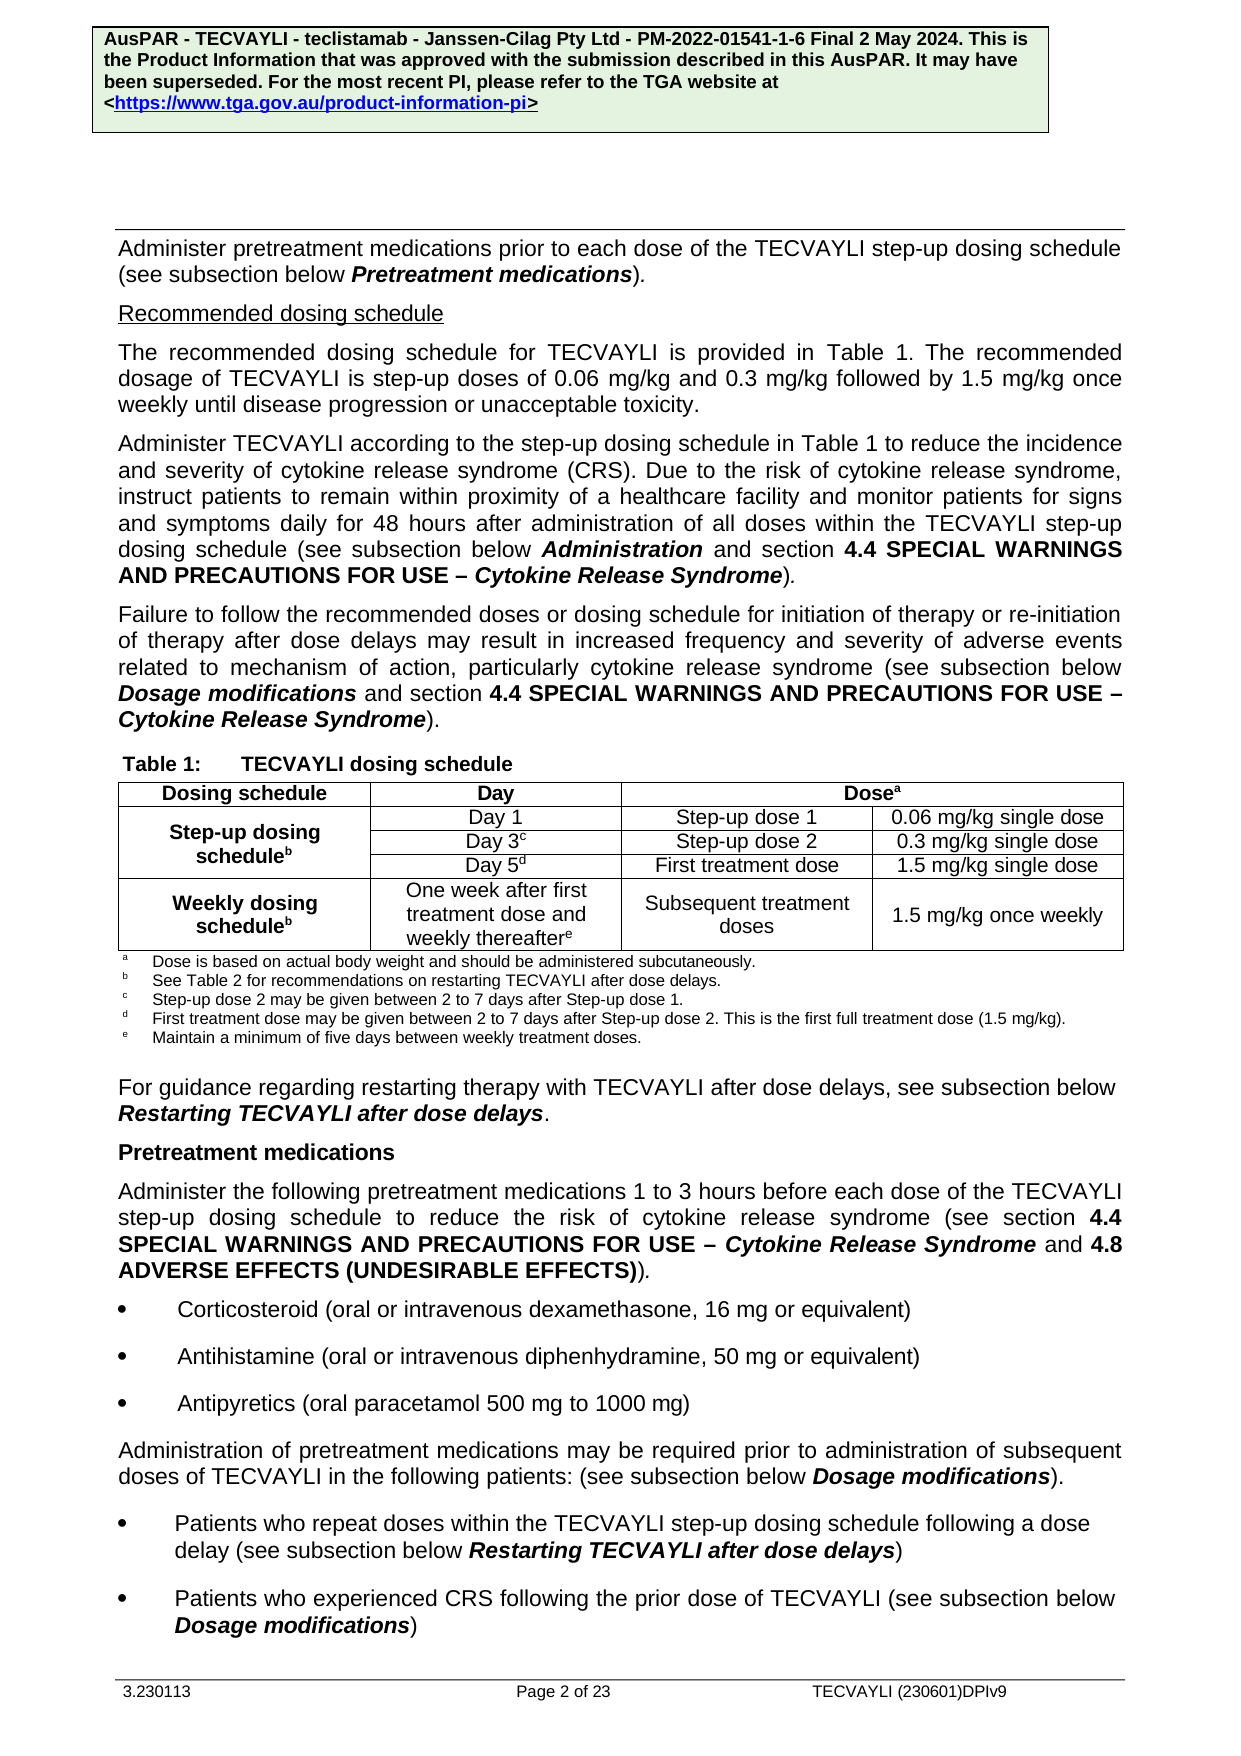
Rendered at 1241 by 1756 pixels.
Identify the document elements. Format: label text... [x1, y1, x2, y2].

list Antihistamine (oral or intravenous diphenhydramine, 50 mg or equivalent) [118, 1343, 1136, 1369]
text Restarting TECVAYLI after dose delays. [118, 1100, 1136, 1126]
table_cell 1.5 mg/kg single dose [873, 855, 1123, 877]
table_cell 1.5 mg/kg once weekly [873, 879, 1123, 950]
table_header Day [371, 783, 621, 806]
table_cell 0.06 mg/kg single dose [873, 807, 1123, 829]
list Antipyretics (oral paracetamol 500 mg to 1000 mg) [118, 1390, 1136, 1416]
text Table 1: TECVAYLI dosing schedule [122, 751, 1136, 775]
text c Step-up dose 2 may be given between 2 to 7 days after Step-up dose 1. [122, 990, 1136, 1009]
text Administer TECVAYLI according to the step-up dosing schedule in Table 1 to reduce the incidence and severity of cytokine release syndrome (CRS). Due to the risk of cytokine release syndrome, instruct patients to remain within proximity of a healthcare facility and monitor patients for signs and symptoms daily for 48 hours after administration of all doses within the TECVAYLI step-up dosing schedule (see subsection below Administration and section 4.4 SPECIAL WARNINGS AND PRECAUTIONS FOR USE – Cytokine Release Syndrome). [118, 430, 1123, 588]
table_cell Day 5d [371, 855, 621, 877]
table_cell One week after first treatment dose and weekly thereaftere [371, 879, 621, 950]
table_cell Step-up dose 1 [622, 807, 872, 829]
list Patients who repeat doses within the TECVAYLI step-up dosing schedule following a dose delay (see subsection below Restarting TECVAYLI after dose delays) [118, 1510, 1122, 1563]
text Administer pretreatment medications prior to each dose of the TECVAYLI step-up dosing schedule (see subsection below Pretreatment medications). [118, 234, 1122, 287]
text Administer the following pretreatment medications 1 to 3 hours before each dose of the TECVAYLI step-up dosing schedule to reduce the risk of cytokine release syndrome (see section 4.4 SPECIAL WARNINGS AND PRECAUTIONS FOR USE – Cytokine Release Syndrome and 4.8 ADVERSE EFFECTS (UNDESIRABLE EFFECTS)). [118, 1178, 1122, 1283]
text The recommended dosing schedule for TECVAYLI is provided in Table 1. The recommended dosage of TECVAYLI is step-up doses of 0.06 mg/kg and 0.3 mg/kg followed by 1.5 mg/kg once weekly until disease progression or unacceptable toxicity. [118, 339, 1122, 418]
table_cell Weekly dosing scheduleb [119, 879, 370, 950]
text Administration of pretreatment medications may be required prior to administration of subsequent doses of TECVAYLI in the following patients: (see subsection below Dosage modifications). [118, 1437, 1123, 1489]
text Dosage modifications) [174, 1612, 1136, 1638]
text e Maintain a minimum of five days between weekly treatment doses. [122, 1028, 1136, 1047]
table_header Dosing schedule [119, 783, 370, 806]
table_cell Day 3c [371, 831, 621, 853]
table_cell 0.3 mg/kg single dose [873, 831, 1123, 853]
text For guidance regarding restarting therapy with TECVAYLI after dose delays, see subsection below [118, 1073, 1136, 1100]
table_header Dosea [622, 783, 1123, 806]
text d First treatment dose may be given between 2 to 7 days after Step-up dose 2. This is the first full treatment dose (1.5 mg/kg). [122, 1009, 1136, 1028]
text b See Table 2 for recommendations on restarting TECVAYLI after dose delays. [122, 971, 1136, 990]
list Patients who experienced CRS following the prior dose of TECVAYLI (see subsection below [118, 1584, 1136, 1612]
text Recommended dosing schedule [118, 300, 1136, 326]
table_cell Day 1 [371, 807, 621, 829]
table_cell Step-up dosing scheduleb [119, 807, 370, 877]
table_cell First treatment dose [622, 855, 872, 877]
text a Dose is based on actual body weight and should be administered subcutaneously. [122, 951, 1136, 971]
table_cell Step-up dose 2 [622, 831, 872, 853]
text Failure to follow the recommended doses or dosing schedule for initiation of therapy or re-initiation of therapy after dose delays may result in increased frequency and severity of adverse events related to mechanism of action, particularly cytokine release syndrome (see subsection below Dosage modifications and section 4.4 SPECIAL WARNINGS AND PRECAUTIONS FOR USE – Cytokine Release Syndrome). [118, 601, 1123, 733]
subtitle Pretreatment medications [118, 1139, 1136, 1165]
table_cell Subsequent treatment doses [622, 879, 872, 950]
list Corticosteroid (oral or intravenous dexamethasone, 16 mg or equivalent) [118, 1296, 1136, 1322]
